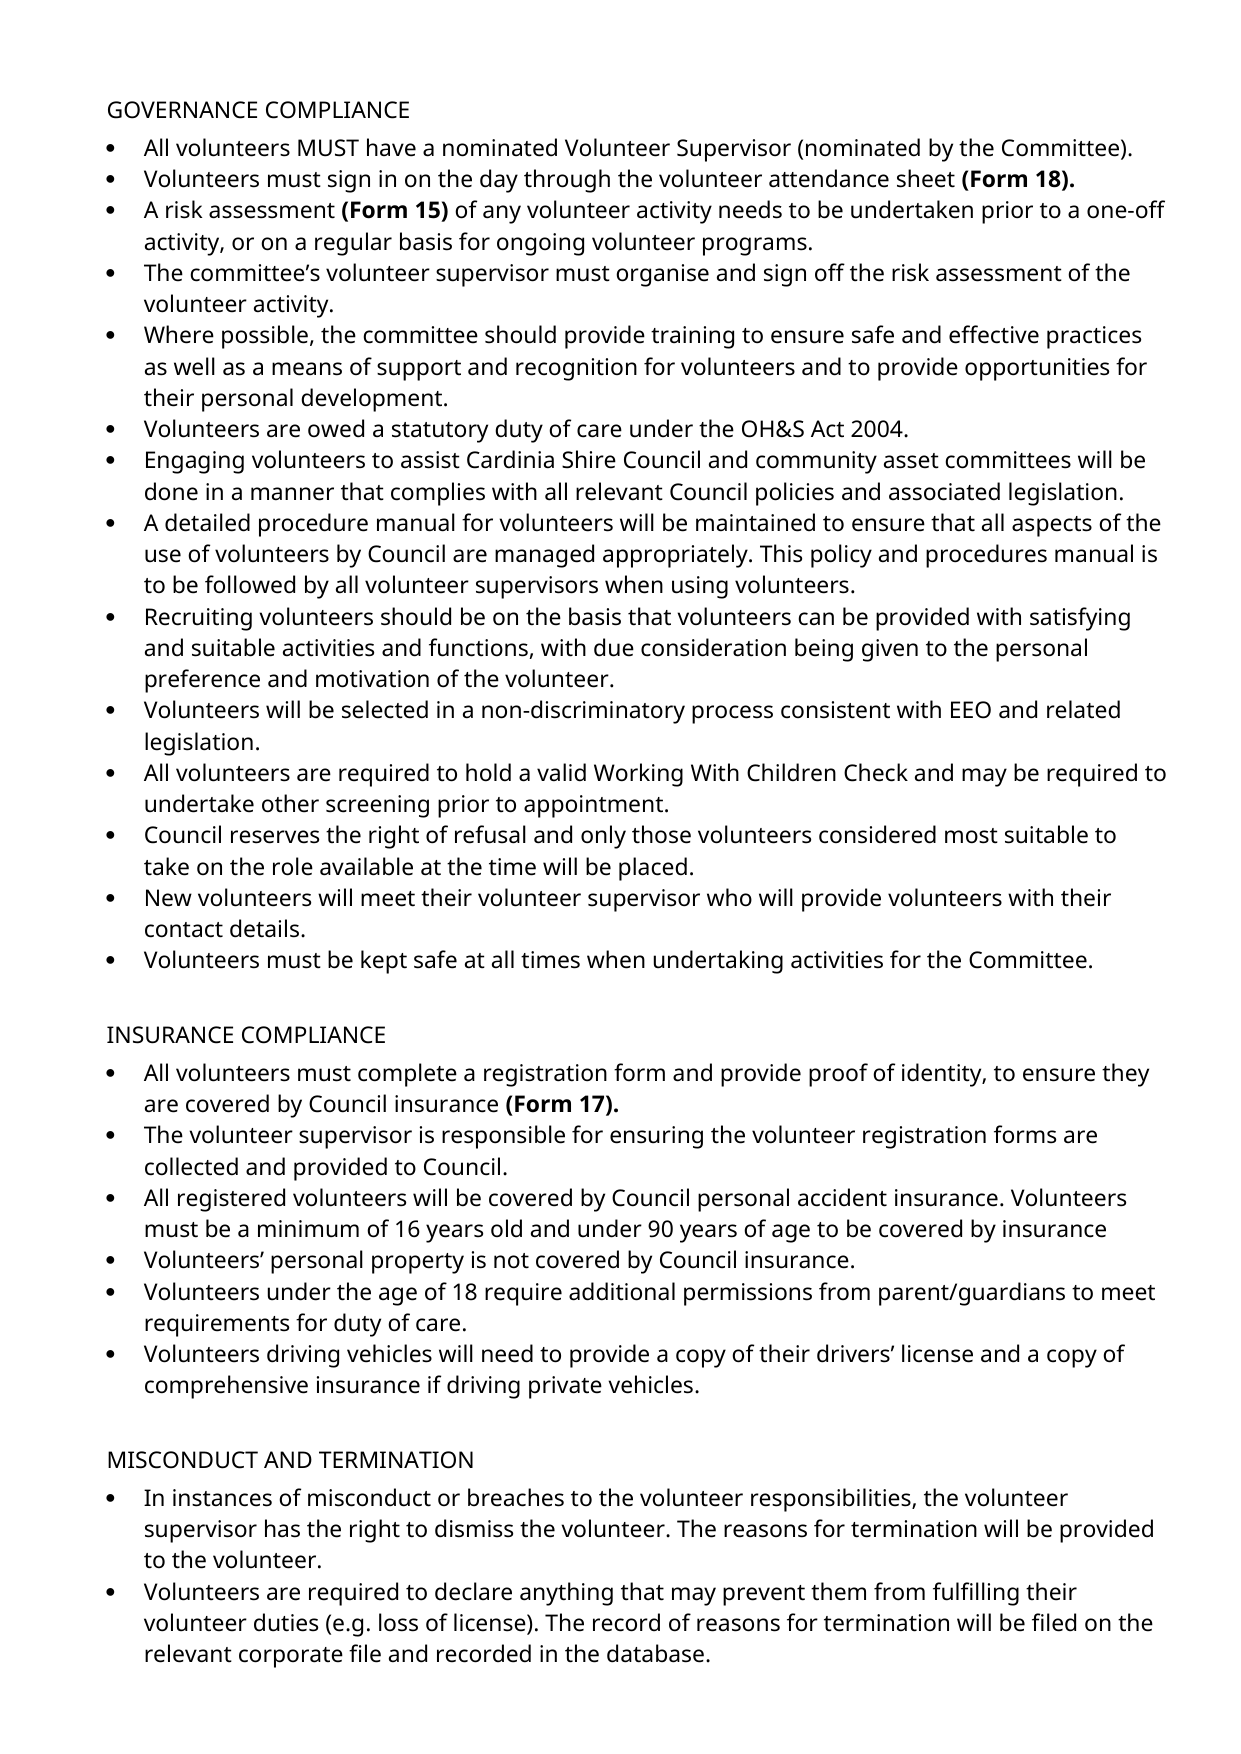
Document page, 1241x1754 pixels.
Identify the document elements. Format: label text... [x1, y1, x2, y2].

list In instances of misconduct or breaches to the volunteer responsibilities, the volunteer supervisor has the right to dismiss the volunteer. The reasons for termination will be provided to the volunteer. [106, 1482, 1169, 1576]
list A detailed procedure manual for volunteers will be maintained to ensure that all aspects of the use of volunteers by Council are managed appropriately. This policy and procedures manual is to be followed by all volunteer supervisors when using volunteers. [106, 507, 1169, 601]
list Council reserves the right of refusal and only those volunteers considered most suitable to take on the role available at the time will be placed. [106, 819, 1169, 882]
list A risk assessment (Form 15) of any volunteer activity needs to be undertaken prior to a one-off activity, or on a regular basis for ongoing volunteer programs. [106, 194, 1169, 257]
list Volunteers are required to declare anything that may prevent them from fulfilling their volunteer duties (e.g. loss of license). The record of reasons for termination will be filed on the relevant corporate file and recorded in the database. [106, 1576, 1169, 1669]
list All volunteers MUST have a nominated Volunteer Supervisor (nominated by the Committee). [106, 132, 1169, 163]
subtitle INSURANCE COMPLIANCE [106, 1019, 1169, 1051]
list Volunteers under the age of 18 require additional permissions from parent/guardians to meet requirements for duty of care. [106, 1276, 1169, 1338]
list Where possible, the committee should provide training to ensure safe and effective practices as well as a means of support and recognition for volunteers and to provide opportunities for their personal development. [106, 319, 1169, 413]
list New volunteers will meet their volunteer supervisor who will provide volunteers with their contact details. [106, 882, 1169, 944]
list Volunteers must sign in on the day through the volunteer attendance sheet (Form 18). [106, 163, 1169, 194]
list Volunteers will be selected in a non-discriminatory process consistent with EEO and related legislation. [106, 694, 1169, 757]
list The volunteer supervisor is responsible for ensuring the volunteer registration forms are collected and provided to Council. [106, 1119, 1169, 1182]
subtitle MISCONDUCT AND TERMINATION [106, 1444, 1169, 1476]
list All volunteers are required to hold a valid Working With Children Check and may be required to undertake other screening prior to appointment. [106, 757, 1169, 819]
list Volunteers driving vehicles will need to provide a copy of their drivers’ license and a copy of comprehensive insurance if driving private vehicles. [106, 1338, 1169, 1401]
list Recruiting volunteers should be on the basis that volunteers can be provided with satisfying and suitable activities and functions, with due consideration being given to the personal preference and motivation of the volunteer. [106, 601, 1169, 694]
list Engaging volunteers to assist Cardinia Shire Council and community asset committees will be done in a manner that complies with all relevant Council policies and associated legislation. [106, 444, 1169, 507]
list Volunteers must be kept safe at all times when undertaking activities for the Committee. [106, 944, 1169, 976]
list Volunteers’ personal property is not covered by Council insurance. [106, 1244, 1169, 1276]
list All registered volunteers will be covered by Council personal accident insurance. Volunteers must be a minimum of 16 years old and under 90 years of age to be covered by insurance [106, 1182, 1169, 1244]
subtitle GOVERNANCE COMPLIANCE [106, 94, 1169, 126]
list Volunteers are owed a statutory duty of care under the OH&S Act 2004. [106, 413, 1169, 444]
list All volunteers must complete a registration form and provide proof of identity, to ensure they are covered by Council insurance (Form 17). [106, 1057, 1169, 1119]
list The committee’s volunteer supervisor must organise and sign off the risk assessment of the volunteer activity. [106, 257, 1169, 319]
